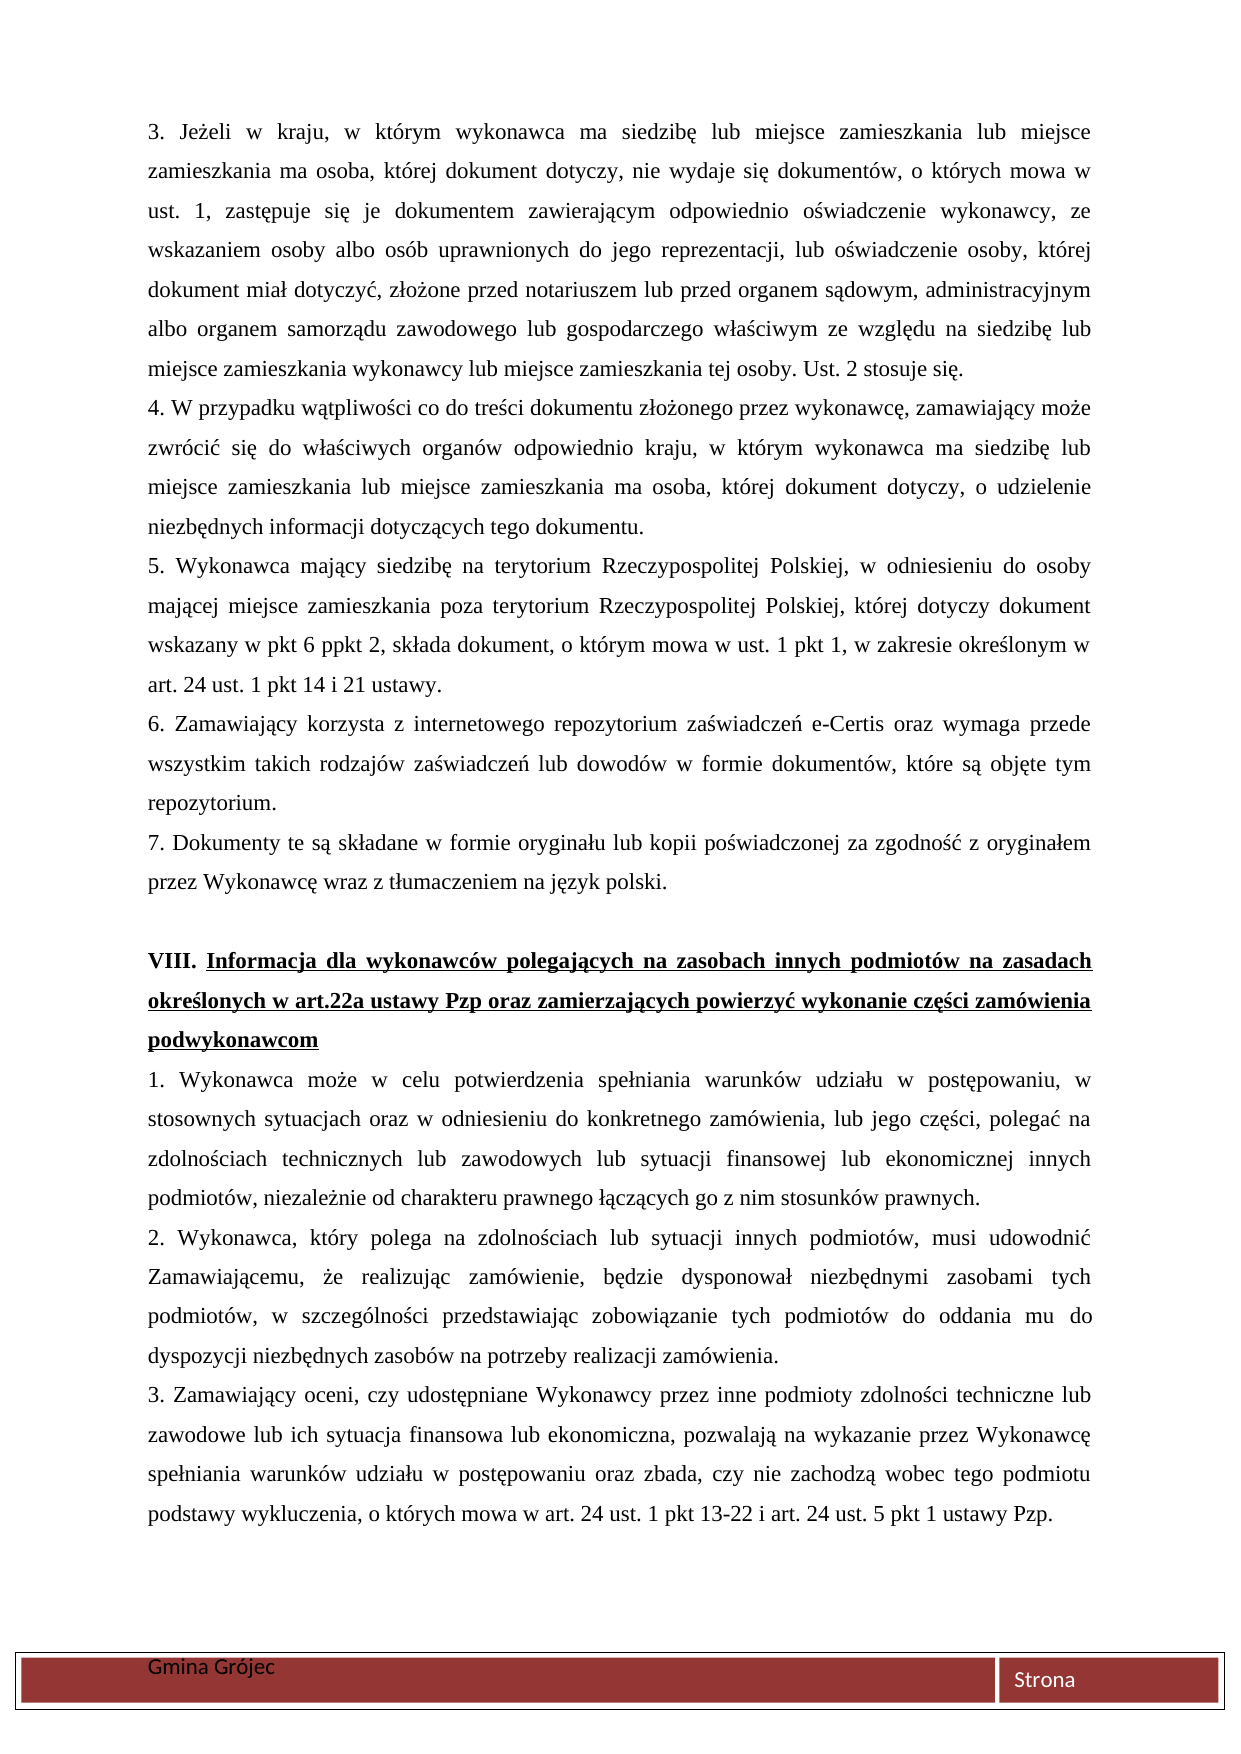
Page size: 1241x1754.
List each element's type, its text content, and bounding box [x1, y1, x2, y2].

text 7. Dokumenty te są składane w formie oryginału lub kopii poświadczonej za zgodność z oryginałem przez Wykonawcę wraz z tłumaczeniem na język polski. [148, 829, 1093, 894]
text 4. W przypadku wątpliwości co do treści dokumentu złożonego przez wykonawcę, zamawiający może zwrócić się do właściwych organów odpowiednio kraju, w którym wykonawca ma siedzibę lub miejsce zamieszkania lub miejsce zamieszkania ma osoba, której dokument dotyczy, o udzielenie niezbędnych informacji dotyczących tego dokumentu. [148, 394, 1093, 539]
text VIII. Informacja dla wykonawców polegających na zasobach innych podmiotów na zasadach określonych w art.22a ustawy Pzp oraz zamierzających powierzyć wykonanie części zamówienia podwykonawcom [148, 947, 1093, 1052]
text 6. Zamawiający korzysta z internetowego repozytorium zaświadczeń e-Certis oraz wymaga przede wszystkim takich rodzajów zaświadczeń lub dowodów w formie dokumentów, które są objęte tym repozytorium. [148, 710, 1093, 816]
text 3. Jeżeli w kraju, w którym wykonawca ma siedzibę lub miejsce zamieszkania lub miejsce zamieszkania ma osoba, której dokument dotyczy, nie wydaje się dokumentów, o których mowa w ust. 1, zastępuje się je dokumentem zawierającym odpowiednio oświadczenie wykonawcy, ze wskazaniem osoby albo osób uprawnionych do jego reprezentacji, lub oświadczenie osoby, której dokument miał dotyczyć, złożone przed notariuszem lub przed organem sądowym, administracyjnym albo organem samorządu zawodowego lub gospodarczego właściwym ze względu na siedzibę lub miejsce zamieszkania wykonawcy lub miejsce zamieszkania tej osoby. Ust. 2 stosuje się. [148, 118, 1093, 381]
text 5. Wykonawca mający siedzibę na terytorium Rzeczypospolitej Polskiej, w odniesieniu do osoby mającej miejsce zamieszkania poza terytorium Rzeczypospolitej Polskiej, której dotyczy dokument wskazany w pkt 6 ppkt 2, składa dokument, o którym mowa w ust. 1 pkt 1, w zakresie określonym w art. 24 ust. 1 pkt 14 i 21 ustawy. [148, 552, 1093, 697]
text 2. Wykonawca, który polega na zdolnościach lub sytuacji innych podmiotów, musi udowodnić Zamawiającemu, że realizując zamówienie, będzie dysponował niezbędnymi zasobami tych podmiotów, w szczególności przedstawiając zobowiązanie tych podmiotów do oddania mu do dyspozycji niezbędnych zasobów na potrzeby realizacji zamówienia. [148, 1223, 1093, 1368]
text 1. Wykonawca może w celu potwierdzenia spełniania warunków udziału w postępowaniu, w stosownych sytuacjach oraz w odniesieniu do konkretnego zamówienia, lub jego części, polegać na zdolnościach technicznych lub zawodowych lub sytuacji finansowej lub ekonomicznej innych podmiotów, niezależnie od charakteru prawnego łączących go z nim stosunków prawnych. [148, 1066, 1093, 1210]
text 3. Zamawiający oceni, czy udostępniane Wykonawcy przez inne podmioty zdolności techniczne lub zawodowe lub ich sytuacja finansowa lub ekonomiczna, pozwalają na wykazanie przez Wykonawcę spełniania warunków udziału w postępowaniu oraz zbada, czy nie zachodzą wobec tego podmiotu podstawy wykluczenia, o których mowa w art. 24 ust. 1 pkt 13-22 i art. 24 ust. 5 pkt 1 ustawy Pzp. [148, 1381, 1093, 1526]
